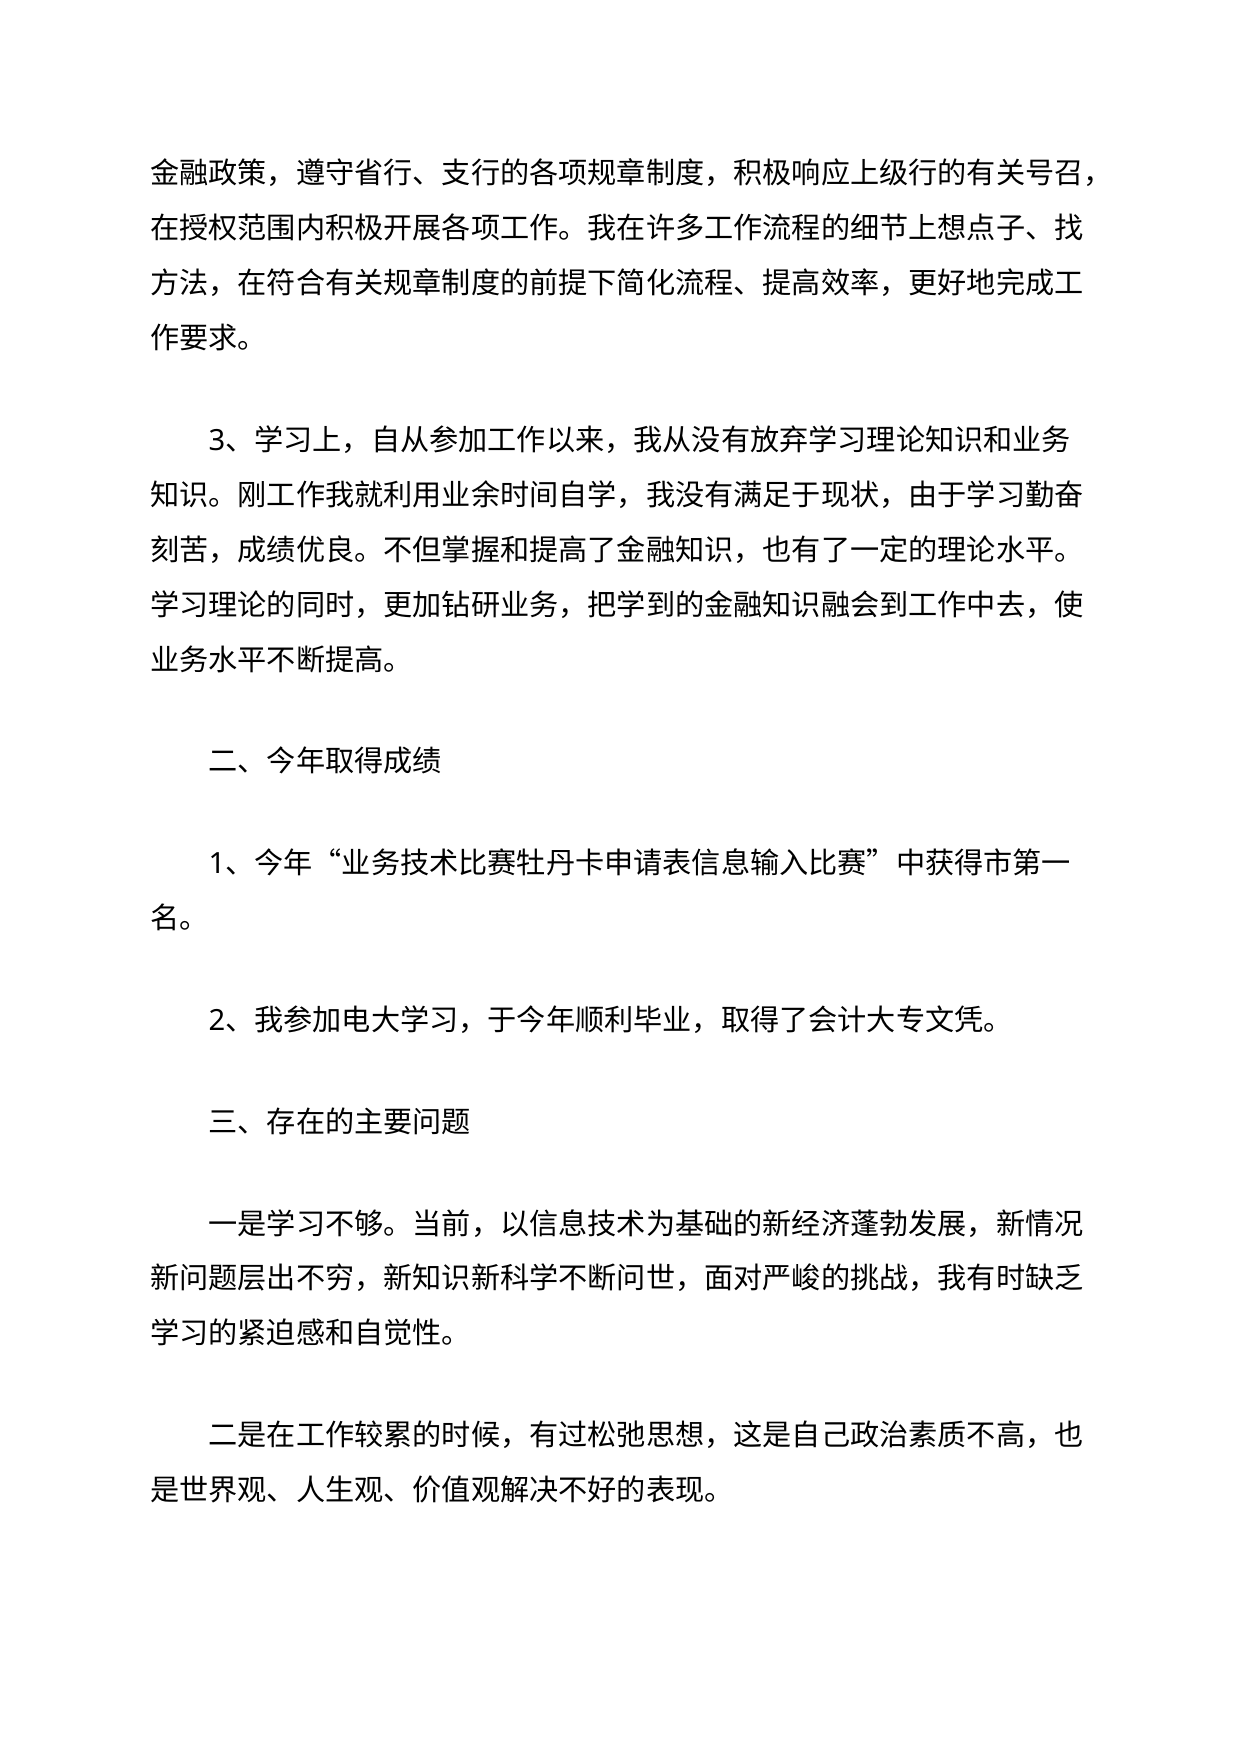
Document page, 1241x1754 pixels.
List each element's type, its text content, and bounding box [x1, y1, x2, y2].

text 2、我参加电大学习，于今年顺利毕业，取得了会计大专文凭。 [150, 996, 1090, 1039]
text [150, 150, 1090, 357]
text 3、学习上，自从参加工作以来，我从没有放弃学习理论知识和业务知识。刚工作我就利用业余时间自学，我没有满足于现状，由于学习勤奋刻苦，成绩优良。不但掌握和提高了金融知识，也有了一定的理论水平。学习理论的同时，更加钻研业务，把学到的金融知识融会到工作中去，使业务水平不断提高。 [150, 416, 1090, 678]
text 二、今年取得成绩 [150, 738, 1090, 780]
text 一是学习不够。当前，以信息技术为基础的新经济蓬勃发展，新情况新问题层出不穷，新知识新科学不断问世，面对严峻的挑战，我有时缺乏学习的紧迫感和自觉性。 [150, 1200, 1090, 1352]
text 二是在工作较累的时候，有过松弛思想，这是自己政治素质不高，也是世界观、人生观、价值观解决不好的表现。 [150, 1412, 1090, 1509]
text 三、存在的主要问题 [150, 1098, 1090, 1141]
text 1、今年“业务技术比赛牡丹卡申请表信息输入比赛”中获得市第一名。 [150, 840, 1090, 937]
